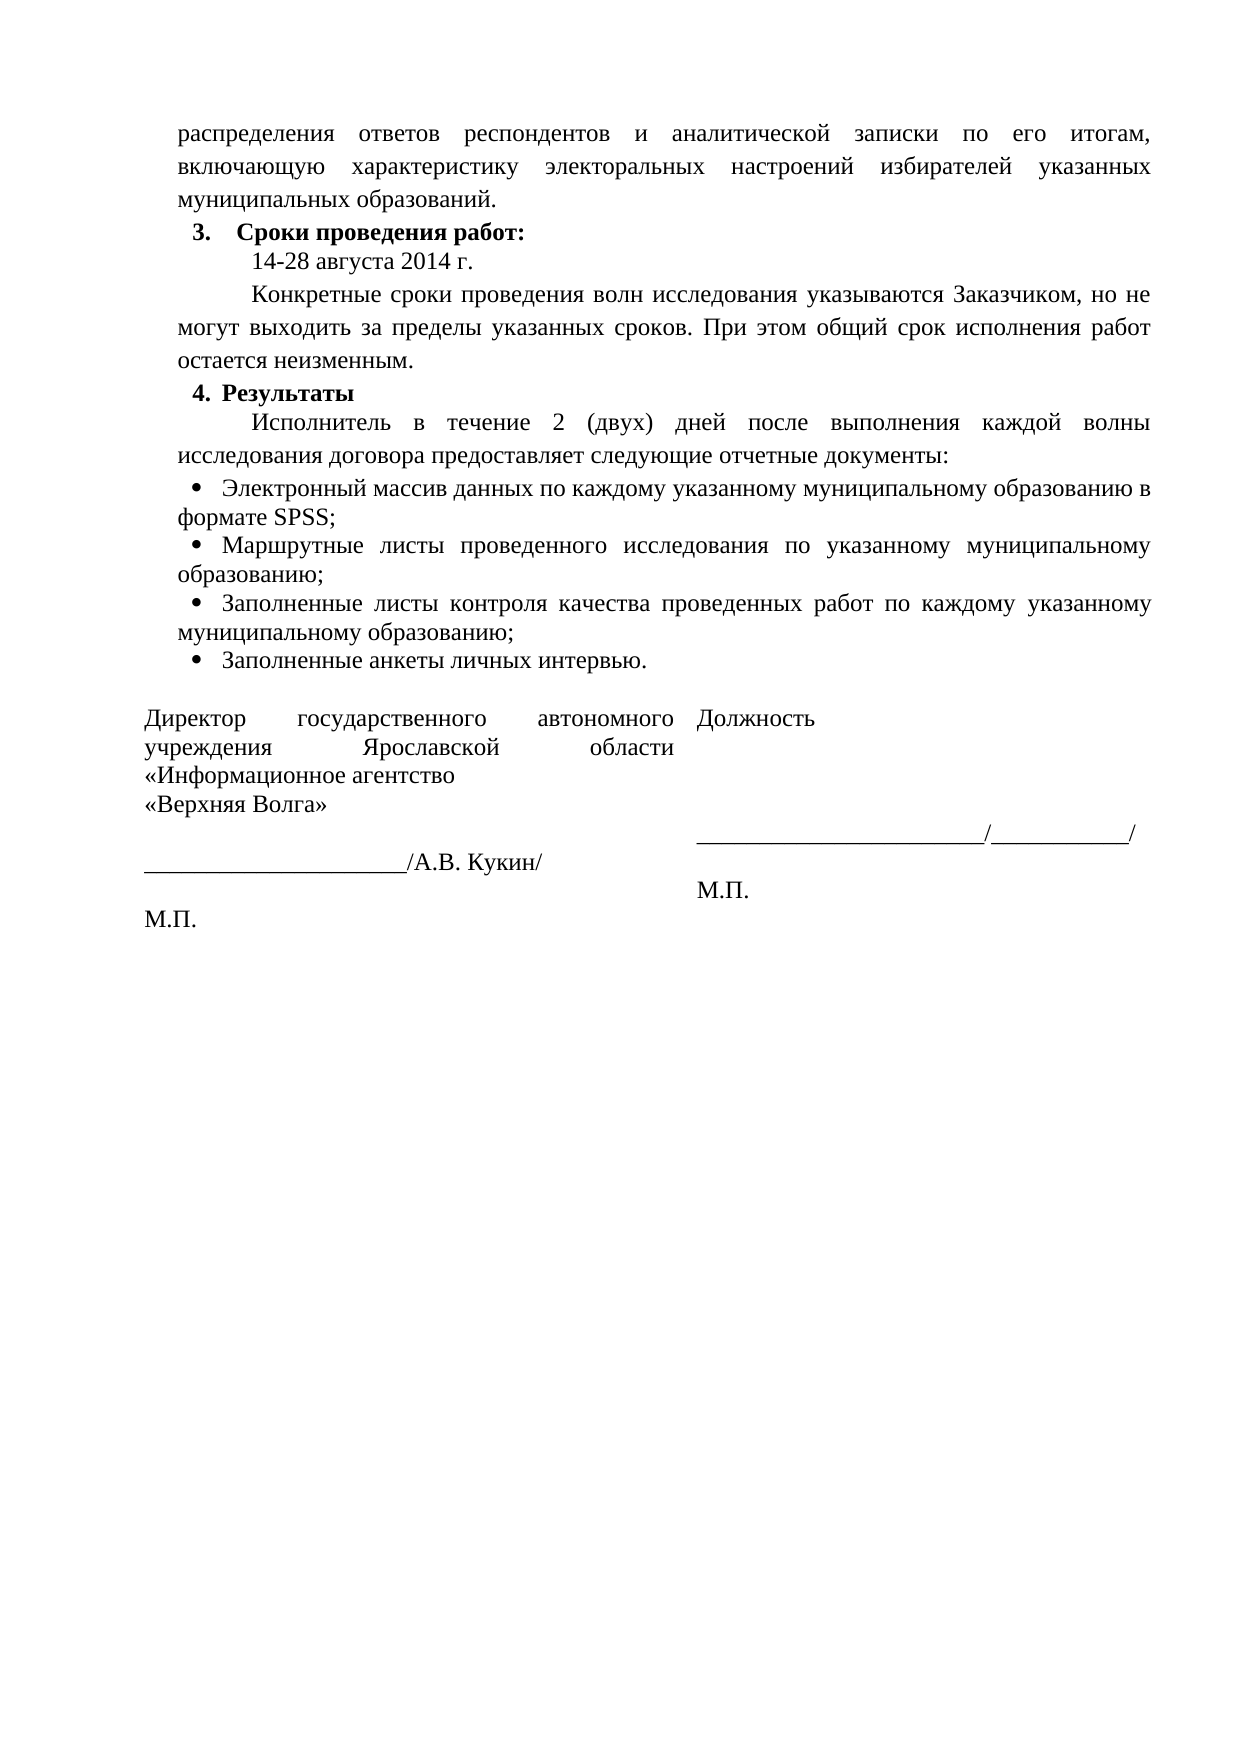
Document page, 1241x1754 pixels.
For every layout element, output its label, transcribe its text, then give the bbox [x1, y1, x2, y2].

list Сроки проведения работ: [177, 217, 1152, 246]
list Маршрутные листы проведенного исследования по указанному муниципальному образованию; [177, 530, 1152, 588]
text Конкретные сроки проведения волн исследования указываются Заказчиком, но не могут выходить за пределы указанных сроков. При этом общий срок исполнения работ остается неизменным. [177, 279, 1152, 374]
text Исполнитель в течение 2 (двух) дней после выполнения каждой волны исследования договора предоставляет следующие отчетные документы: [177, 407, 1152, 468]
list Электронный массив данных по каждому указанному муниципальному образованию в формате SPSS; [177, 473, 1152, 530]
list Заполненные листы контроля качества проведенных работ по каждому указанному муниципальному образованию; [177, 588, 1152, 645]
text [177, 118, 1152, 213]
table_header Должность _______________________/___________/ М.П. [685, 703, 1155, 937]
list Результаты [177, 378, 1152, 407]
text 14-28 августа 2014 г. [177, 246, 1152, 275]
table_header Директор государственного автономного учреждения Ярославской области «Информационное агентство «Верхняя Волга» _____________________/А.В. Кукин/ М.П. [133, 703, 685, 937]
list Заполненные анкеты личных интервью. [177, 645, 1152, 674]
